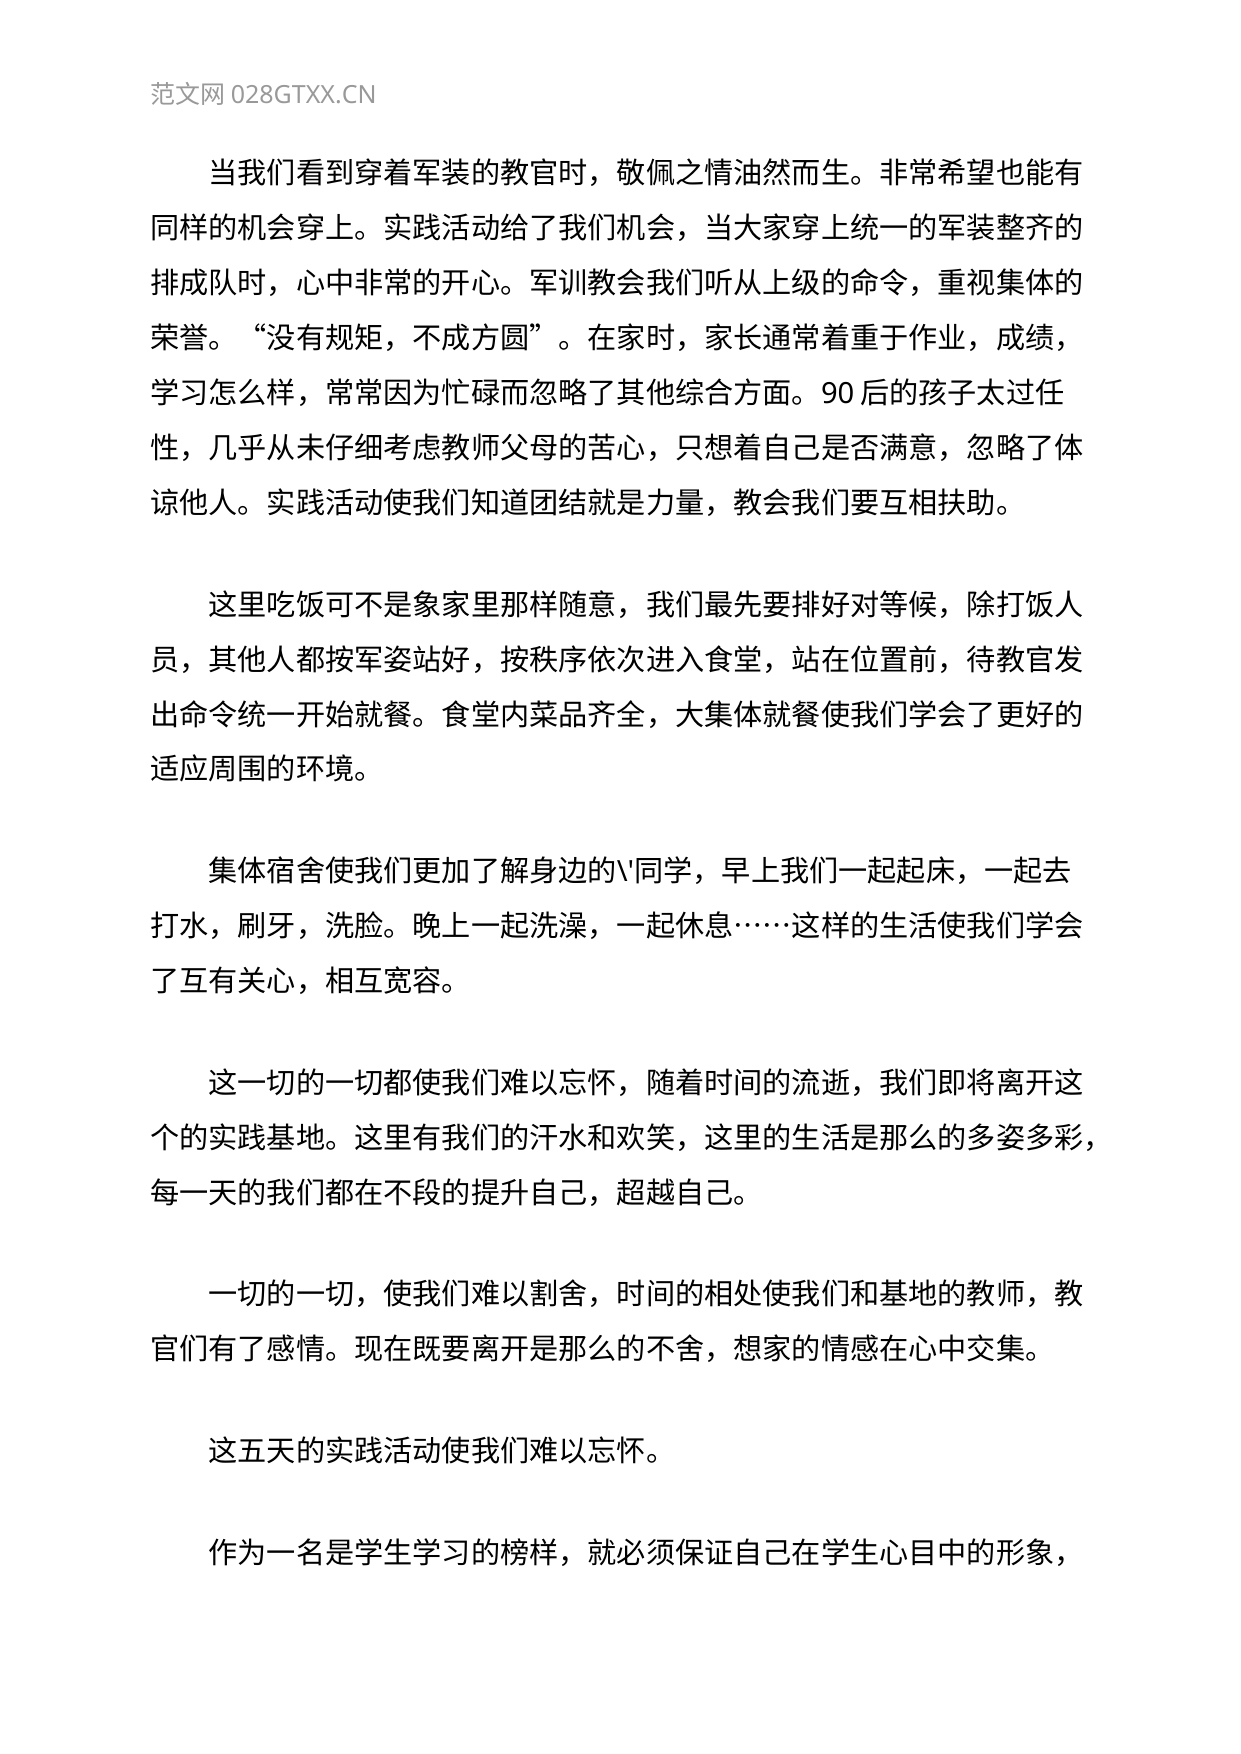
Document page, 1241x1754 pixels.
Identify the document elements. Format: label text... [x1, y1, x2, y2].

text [150, 1529, 1090, 1572]
text 一切的一切，使我们难以割舍，时间的相处使我们和基地的教师，教官们有了感情。现在既要离开是那么的不舍，想家的情感在心中交集。 [150, 1271, 1090, 1368]
text 集体宿舍使我们更加了解身边的\'同学，早上我们一起起床，一起去打水，刷牙，洗脸。晚上一起洗澡，一起休息……这样的生活使我们学会了互有关心，相互宽容。 [150, 848, 1090, 1000]
text 当我们看到穿着军装的教官时，敬佩之情油然而生。非常希望也能有同样的机会穿上。实践活动给了我们机会，当大家穿上统一的军装整齐的排成队时，心中非常的开心。军训教会我们听从上级的命令，重视集体的荣誉。“没有规矩，不成方圆”。在家时，家长通常着重于作业，成绩，学习怎么样，常常因为忙碌而忽略了其他综合方面。90后的孩子太过任性，几乎从未仔细考虑教师父母的苦心，只想着自己是否满意，忽略了体谅他人。实践活动使我们知道团结就是力量，教会我们要互相扶助。 [150, 150, 1090, 522]
text 这五天的实践活动使我们难以忘怀。 [150, 1428, 1090, 1470]
text 这里吃饭可不是象家里那样随意，我们最先要排好对等候，除打饭人员，其他人都按军姿站好，按秩序依次进入食堂，站在位置前，待教官发出命令统一开始就餐。食堂内菜品齐全，大集体就餐使我们学会了更好的适应周围的环境。 [150, 581, 1090, 788]
text 这一切的一切都使我们难以忘怀，随着时间的流逝，我们即将离开这个的实践基地。这里有我们的汗水和欢笑，这里的生活是那么的多姿多彩，每一天的我们都在不段的提升自己，超越自己。 [150, 1059, 1090, 1211]
